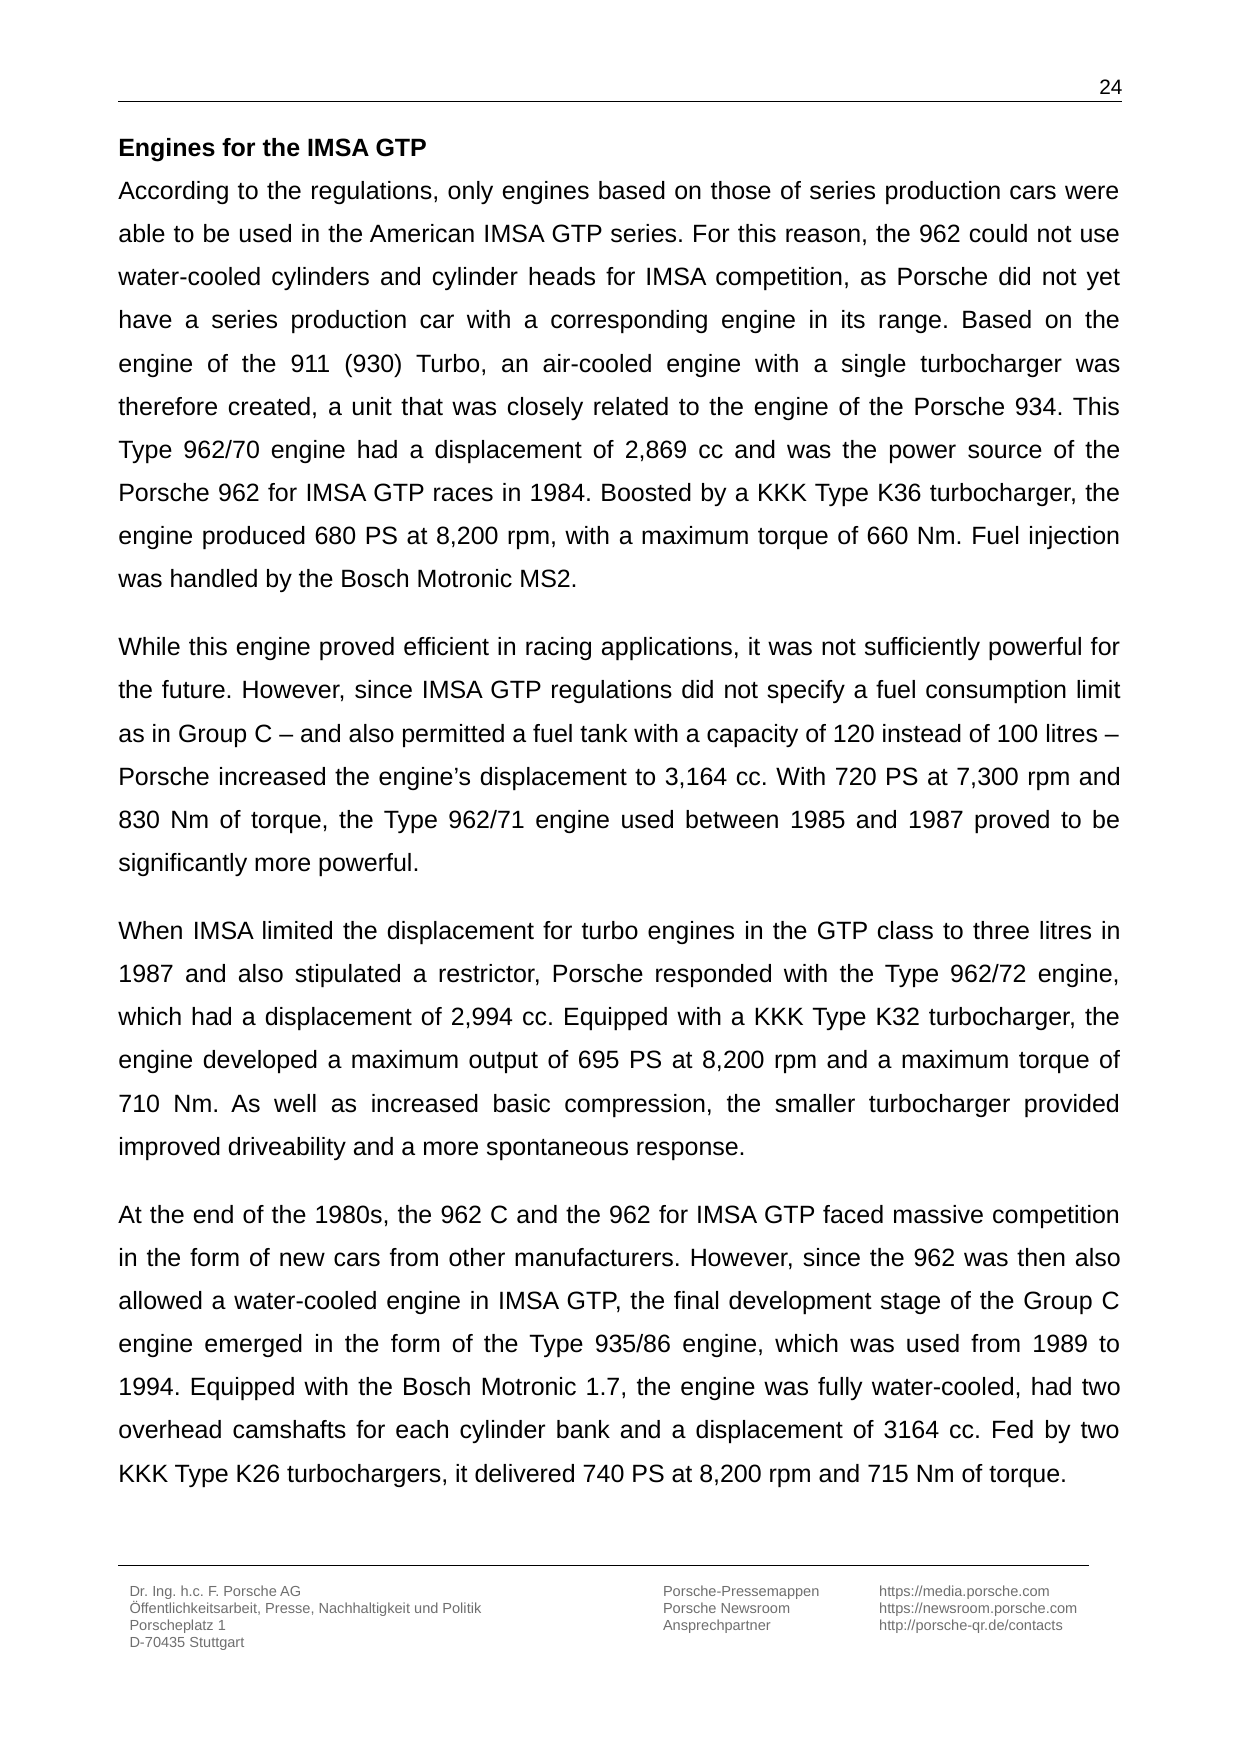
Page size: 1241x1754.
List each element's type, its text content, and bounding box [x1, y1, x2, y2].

text At the end of the 1980s, the 962 C and the 962 for IMSA GTP faced massive competition in the form of new cars from other manufacturers. However, since the 962 was then also allowed a water-cooled engine in IMSA GTP, the final development stage of the Group C engine emerged in the form of the Type 935/86 engine, which was used from 1989 to 1994. Equipped with the Bosch Motronic 1.7, the engine was fully water-cooled, had two overhead camshafts for each cylinder bank and a displacement of 3164 cc. Fed by two KKK Type K26 turbochargers, it delivered 740 PS at 8,200 rpm and 715 Nm of torque. [118, 1200, 1122, 1487]
text While this engine proved efficient in racing applications, it was not sufficiently powerful for the future. However, since IMSA GTP regulations did not specify a fuel consumption limit as in Group C – and also permitted a fuel tank with a capacity of 120 instead of 100 litres – Porsche increased the engine’s displacement to 3,164 cc. With 720 PS at 7,300 rpm and 830 Nm of torque, the Type 962/71 engine used between 1985 and 1987 proved to be significantly more powerful. [118, 632, 1122, 877]
text According to the regulations, only engines based on those of series production cars were able to be used in the American IMSA GTP series. For this reason, the 962 could not use water-cooled cylinders and cylinder heads for IMSA competition, as Porsche did not yet have a series production car with a corresponding engine in its range. Based on the engine of the 911 (930) Turbo, an air-cooled engine with a single turbocharger was therefore created, a unit that was closely related to the engine of the Porsche 934. This Type 962/70 engine had a displacement of 2,869 cc and was the power source of the Porsche 962 for IMSA GTP races in 1984. Boosted by a KKK Type K36 turbocharger, the engine produced 680 PS at 8,200 rpm, with a maximum torque of 660 Nm. Fuel injection was handled by the Bosch Motronic MS2. [118, 176, 1122, 593]
text Engines for the IMSA GTP [118, 133, 1122, 162]
text When IMSA limited the displacement for turbo engines in the GTP class to three litres in 1987 and also stipulated a restrictor, Porsche responded with the Type 962/72 engine, which had a displacement of 2,994 cc. Equipped with a KKK Type K32 turbocharger, the engine developed a maximum output of 695 PS at 8,200 rpm and a maximum torque of 710 Nm. As well as increased basic compression, the smaller turbocharger provided improved driveability and a more spontaneous response. [118, 916, 1122, 1160]
